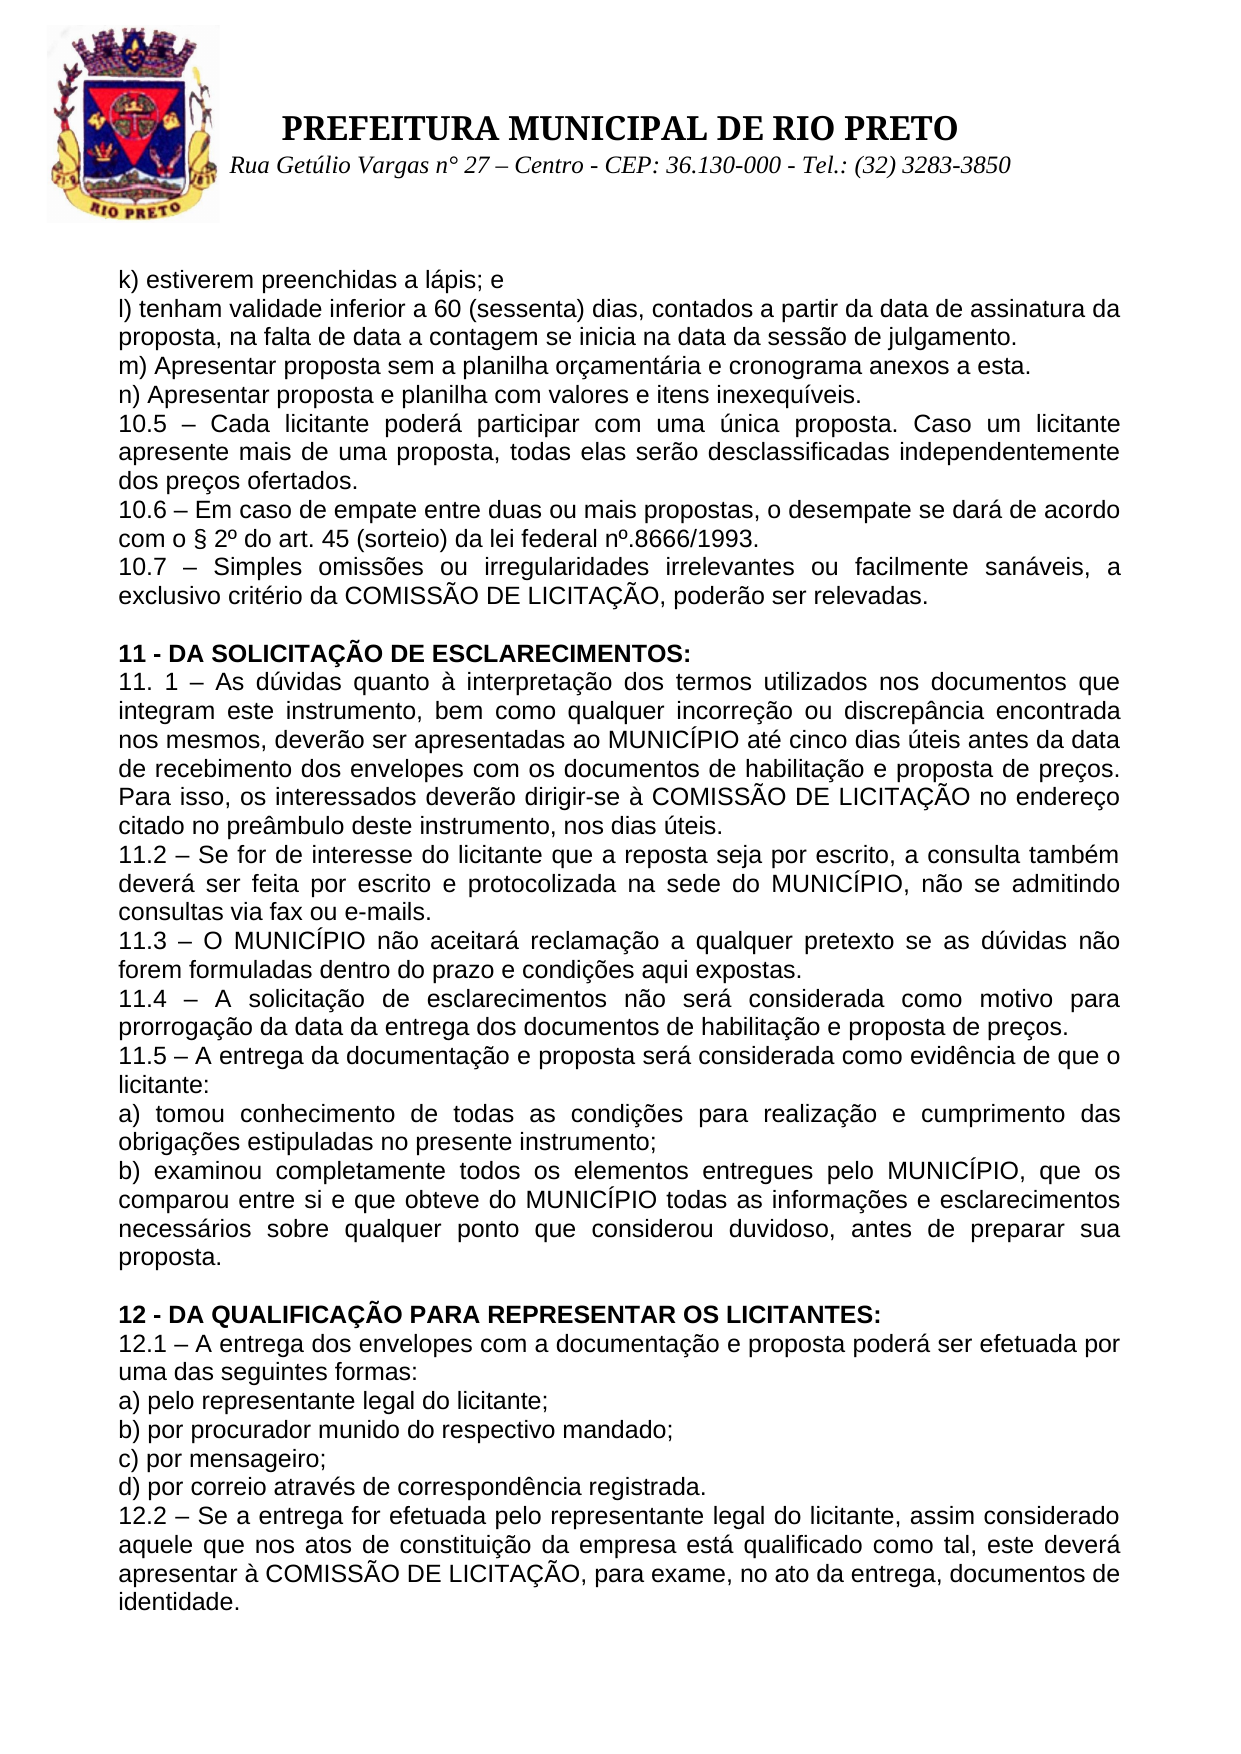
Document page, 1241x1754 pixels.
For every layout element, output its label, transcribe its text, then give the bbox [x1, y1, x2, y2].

text a) tomou conhecimento de todas as condições para realização e cumprimento das obrigações estipuladas no presente instrumento; [118, 1099, 1122, 1156]
text 12.1 – A entrega dos envelopes com a documentação e proposta poderá ser efetuada por uma das seguintes formas: [118, 1329, 1122, 1386]
text 10.7 – Simples omissões ou irregularidades irrelevantes ou facilmente sanáveis, a exclusivo critério da COMISSÃO DE LICITAÇÃO, poderão ser relevadas. [118, 552, 1122, 610]
text k) estiverem preenchidas a lápis; e [118, 265, 1122, 294]
text 11.4 – A solicitação de esclarecimentos não será considerada como motivo para prorrogação da data da entrega dos documentos de habilitação e proposta de preços. [118, 984, 1122, 1041]
text b) por procurador munido do respectivo mandado; [118, 1415, 1122, 1444]
text 11.2 – Se for de interesse do licitante que a reposta seja por escrito, a consulta também deverá ser feita por escrito e protocolizada na sede do MUNICÍPIO, não se admitindo consultas via fax ou e-mails. [118, 840, 1122, 926]
text l) tenham validade inferior a 60 (sessenta) dias, contados a partir da data de assinatura da proposta, na falta de data a contagem se inicia na data da sessão de julgamento. [118, 294, 1122, 351]
picture [46, 25, 220, 223]
text c) por mensageiro; [118, 1444, 1122, 1472]
text 11. 1 – As dúvidas quanto à interpretação dos termos utilizados nos documentos que integram este instrumento, bem como qualquer incorreção ou discrepância encontrada nos mesmos, deverão ser apresentadas ao MUNICÍPIO até cinco dias úteis antes da data de recebimento dos envelopes com os documentos de habilitação e proposta de preços. Para isso, os interessados deverão dirigir-se à COMISSÃO DE LICITAÇÃO no endereço citado no preâmbulo deste instrumento, nos dias úteis. [118, 667, 1122, 840]
text n) Apresentar proposta e planilha com valores e itens inexequíveis. [118, 380, 1122, 409]
text 11.3 – O MUNICÍPIO não aceitará reclamação a qualquer pretexto se as dúvidas não forem formuladas dentro do prazo e condições aqui expostas. [118, 926, 1122, 984]
text m) Apresentar proposta sem a planilha orçamentária e cronograma anexos a esta. [118, 351, 1122, 380]
text 12.2 – Se a entrega for efetuada pelo representante legal do licitante, assim considerado aquele que nos atos de constituição da empresa está qualificado como tal, este deverá apresentar à COMISSÃO DE LICITAÇÃO, para exame, no ato da entrega, documentos de identidade. [118, 1501, 1122, 1616]
text 12 - DA QUALIFICAÇÃO PARA REPRESENTAR OS LICITANTES: [118, 1300, 1122, 1329]
text b) examinou completamente todos os elementos entregues pelo MUNICÍPIO, que os comparou entre si e que obteve do MUNICÍPIO todas as informações e esclarecimentos necessários sobre qualquer ponto que considerou duvidoso, antes de preparar sua proposta. [118, 1156, 1122, 1271]
text 11.5 – A entrega da documentação e proposta será considerada como evidência de que o licitante: [118, 1041, 1122, 1099]
text 11 - DA SOLICITAÇÃO DE ESCLARECIMENTOS: [118, 639, 1122, 667]
text 10.5 – Cada licitante poderá participar com uma única proposta. Caso um licitante apresente mais de uma proposta, todas elas serão desclassificadas independentemente dos preços ofertados. [118, 409, 1122, 495]
text 10.6 – Em caso de empate entre duas ou mais propostas, o desempate se dará de acordo com o § 2º do art. 45 (sorteio) da lei federal nº.8666/1993. [118, 495, 1122, 552]
text d) por correio através de correspondência registrada. [118, 1472, 1122, 1501]
text a) pelo representante legal do licitante; [118, 1386, 1122, 1415]
